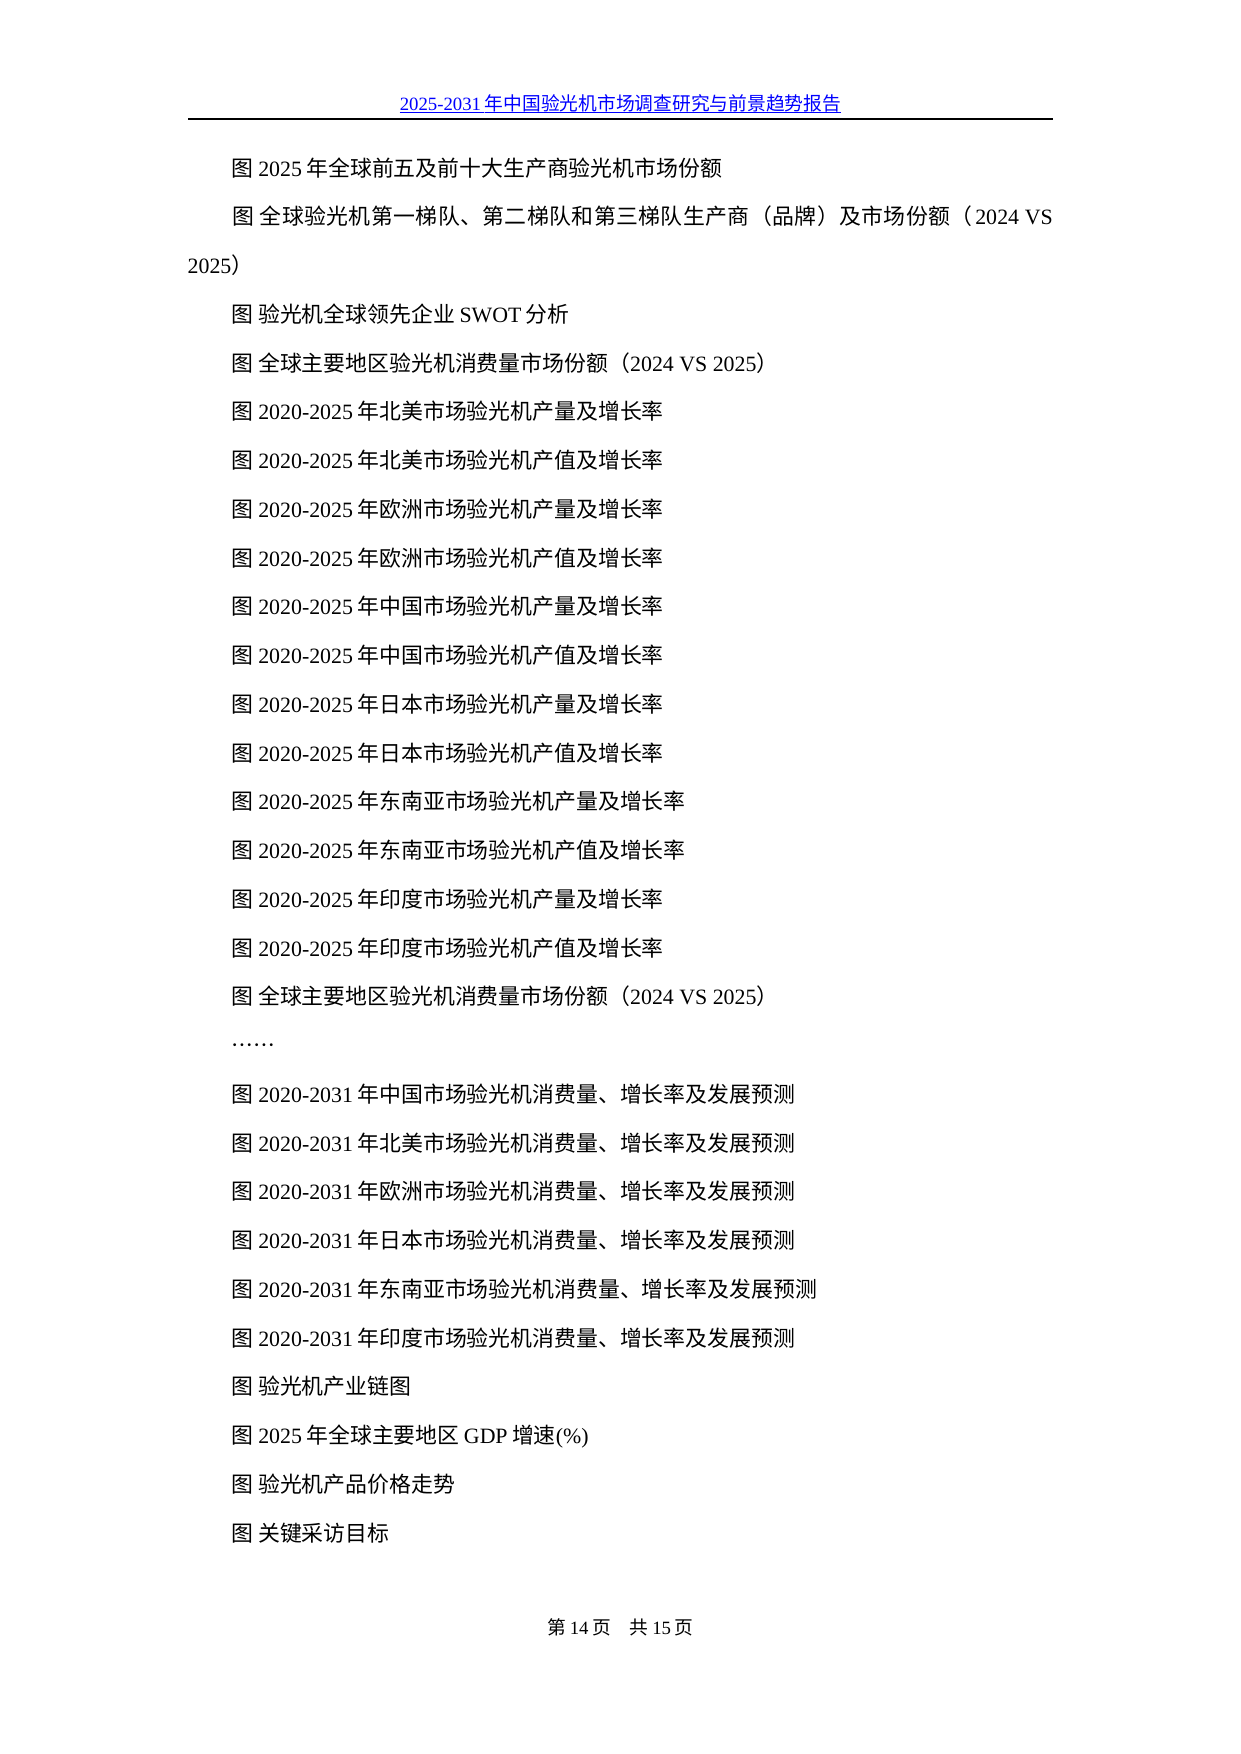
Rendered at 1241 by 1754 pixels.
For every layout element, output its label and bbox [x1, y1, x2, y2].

text [187, 150, 1053, 1548]
